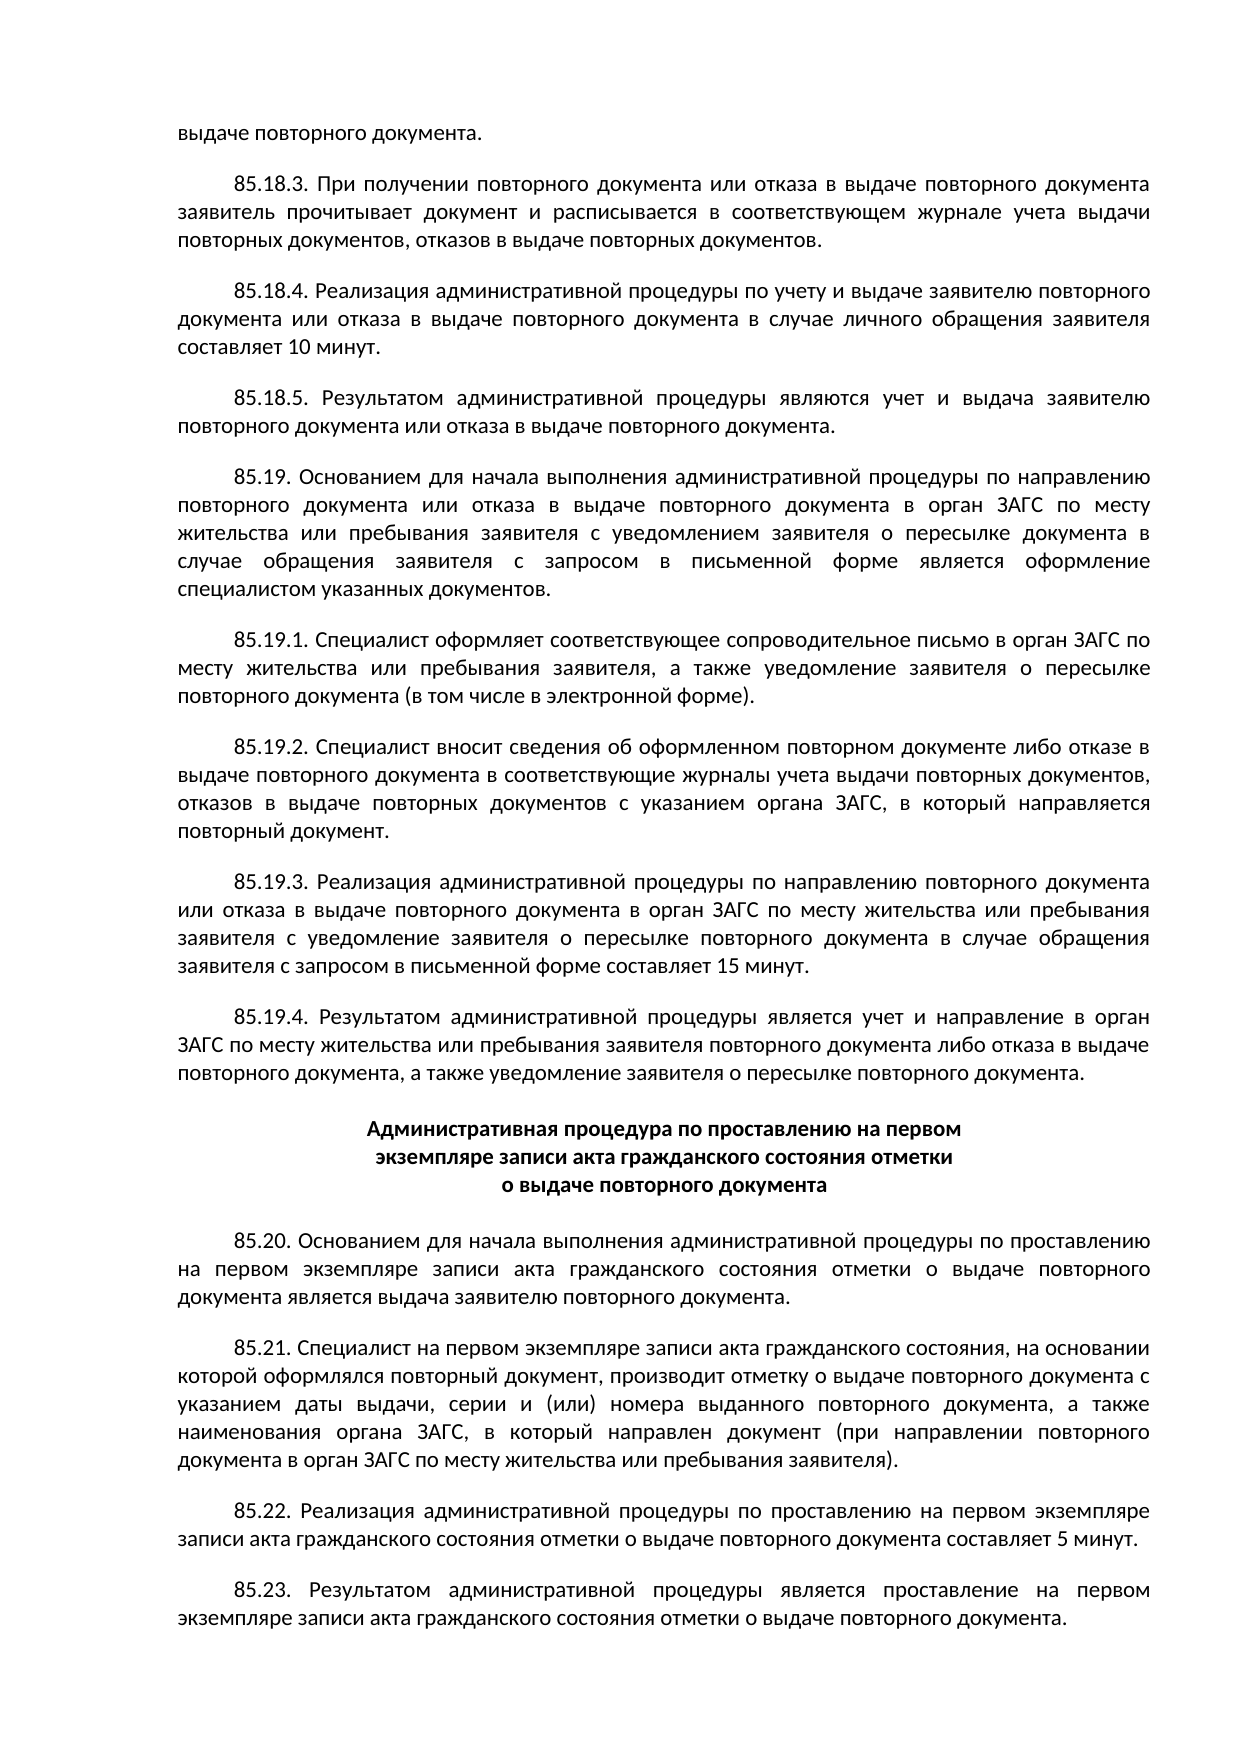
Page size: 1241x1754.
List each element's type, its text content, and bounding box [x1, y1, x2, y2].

text 85.19.2. Специалист вносит сведения об оформленном повторном документе либо отказе в выдаче повторного документа в соответствующие журналы учета выдачи повторных документов, отказов в выдаче повторных документов с указанием органа ЗАГС, в который направляется повторный документ. [177, 732, 1152, 844]
title экземпляре записи акта гражданского состояния отметки [177, 1142, 1152, 1170]
text 85.19.1. Специалист оформляет соответствующее сопроводительное письмо в орган ЗАГС по месту жительства или пребывания заявителя, а также уведомление заявителя о пересылке повторного документа (в том числе в электронной форме). [177, 625, 1152, 709]
title Административная процедура по проставлению на первом [177, 1114, 1152, 1142]
title о выдаче повторного документа [177, 1170, 1152, 1198]
text 85.21. Специалист на первом экземпляре записи акта гражданского состояния, на основании которой оформлялся повторный документ, производит отметку о выдаче повторного документа с указанием даты выдачи, серии и (или) номера выданного повторного документа, а также наименования органа ЗАГС, в который направлен документ (при направлении повторного документа в орган ЗАГС по месту жительства или пребывания заявителя). [177, 1333, 1152, 1473]
text 85.20. Основанием для начала выполнения административной процедуры по проставлению на первом экземпляре записи акта гражданского состояния отметки о выдаче повторного документа является выдача заявителю повторного документа. [177, 1226, 1152, 1310]
text 85.18.5. Результатом административной процедуры являются учет и выдача заявителю повторного документа или отказа в выдаче повторного документа. [177, 383, 1152, 439]
text 85.19.3. Реализация административной процедуры по направлению повторного документа или отказа в выдаче повторного документа в орган ЗАГС по месту жительства или пребывания заявителя с уведомление заявителя о пересылке повторного документа в случае обращения заявителя с запросом в письменной форме составляет 15 минут. [177, 867, 1152, 979]
text 85.22. Реализация административной процедуры по проставлению на первом экземпляре записи акта гражданского состояния отметки о выдаче повторного документа составляет 5 минут. [177, 1496, 1152, 1552]
text 85.19.4. Результатом административной процедуры является учет и направление в орган ЗАГС по месту жительства или пребывания заявителя повторного документа либо отказа в выдаче повторного документа, а также уведомление заявителя о пересылке повторного документа. [177, 1002, 1152, 1086]
text 85.18.4. Реализация административной процедуры по учету и выдаче заявителю повторного документа или отказа в выдаче повторного документа в случае личного обращения заявителя составляет 10 минут. [177, 276, 1152, 360]
text 85.23. Результатом административной процедуры является проставление на первом экземпляре записи акта гражданского состояния отметки о выдаче повторного документа. [177, 1575, 1152, 1631]
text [177, 118, 1152, 146]
text 85.19. Основанием для начала выполнения административной процедуры по направлению повторного документа или отказа в выдаче повторного документа в орган ЗАГС по месту жительства или пребывания заявителя с уведомлением заявителя о пересылке документа в случае обращения заявителя с запросом в письменной форме является оформление специалистом указанных документов. [177, 462, 1152, 602]
text 85.18.3. При получении повторного документа или отказа в выдаче повторного документа заявитель прочитывает документ и расписывается в соответствующем журнале учета выдачи повторных документов, отказов в выдаче повторных документов. [177, 169, 1152, 253]
